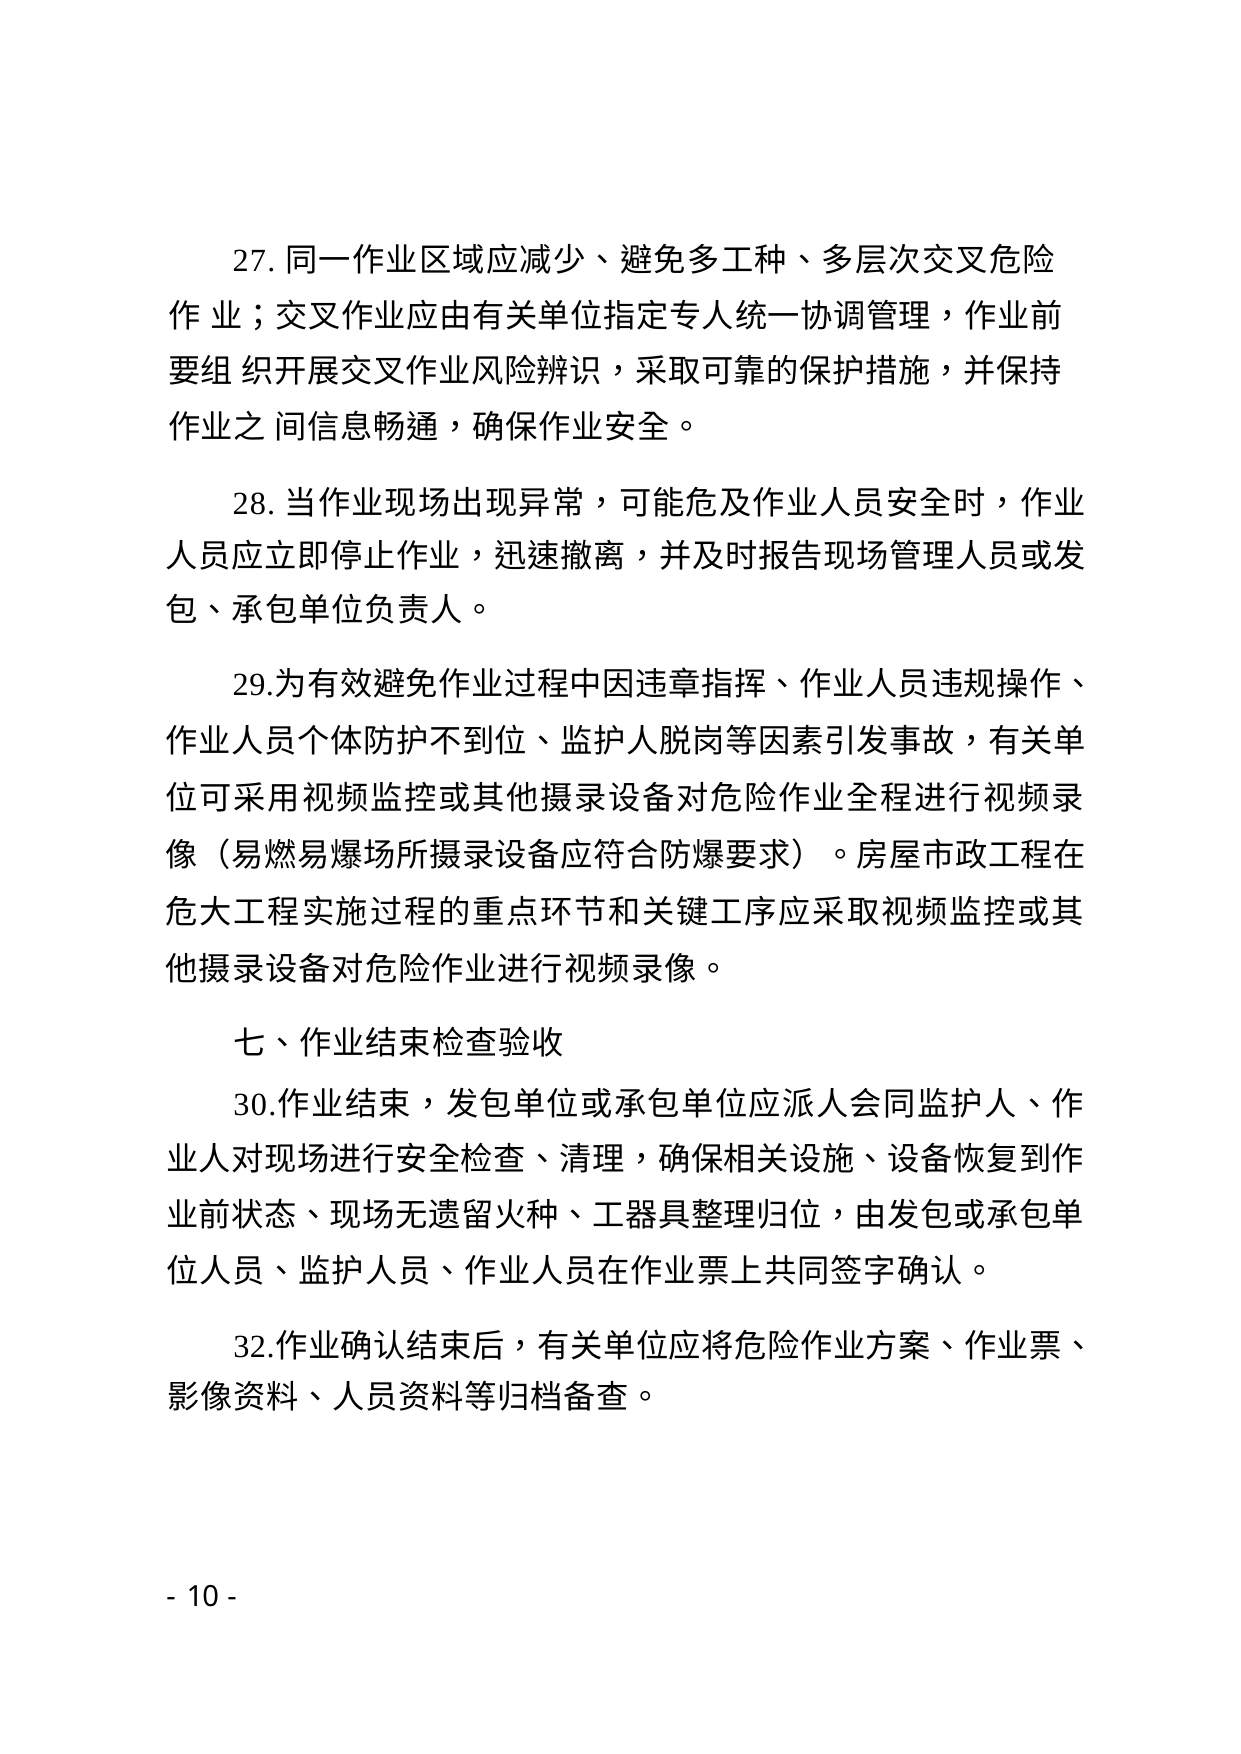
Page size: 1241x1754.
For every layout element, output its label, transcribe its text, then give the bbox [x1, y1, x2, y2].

text 28. 当作业现场出现异常，可能危及作业人员安全时，作业 人员应立即停止作业，迅速撤离，并及时报告现场管理人员或发 包、承包单位负责人。 [165, 479, 1087, 631]
text 32.作业确认结束后，有关单位应将危险作业方案、作业票、 影像资料、人员资料等归档备查。 [167, 1323, 1097, 1418]
text 29.为有效避免作业过程中因违章指挥、作业人员违规操作、 作业人员个体防护不到位、监护人脱岗等因素引发事故，有关单 位可采用视频监控或其他摄录设备对危险作业全程进行视频录 像（易燃易爆场所摄录设备应符合防爆要求）。房屋市政工程在 危大工程实施过程的重点环节和关键工序应采取视频监控或其 他摄录设备对危险作业进行视频录像。 [166, 661, 1097, 990]
text 30.作业结束，发包单位或承包单位应派人会同监护人、作 业人对现场进行安全检查、清理，确保相关设施、设备恢复到作 业前状态、现场无遗留火种、工器具整理归位，由发包或承包单 位人员、监护人员、作业人员在作业票上共同签字确认。 [166, 1081, 1087, 1292]
text 27. 同一作业区域应减少、避免多工种、多层次交叉危险作 业；交叉作业应由有关单位指定专人统一协调管理，作业前要组 织开展交叉作业风险辨识，采取可靠的保护措施，并保持作业之 间信息畅通，确保作业安全。 [168, 237, 1087, 448]
text 七、作业结束检查验收 [233, 1021, 1097, 1062]
